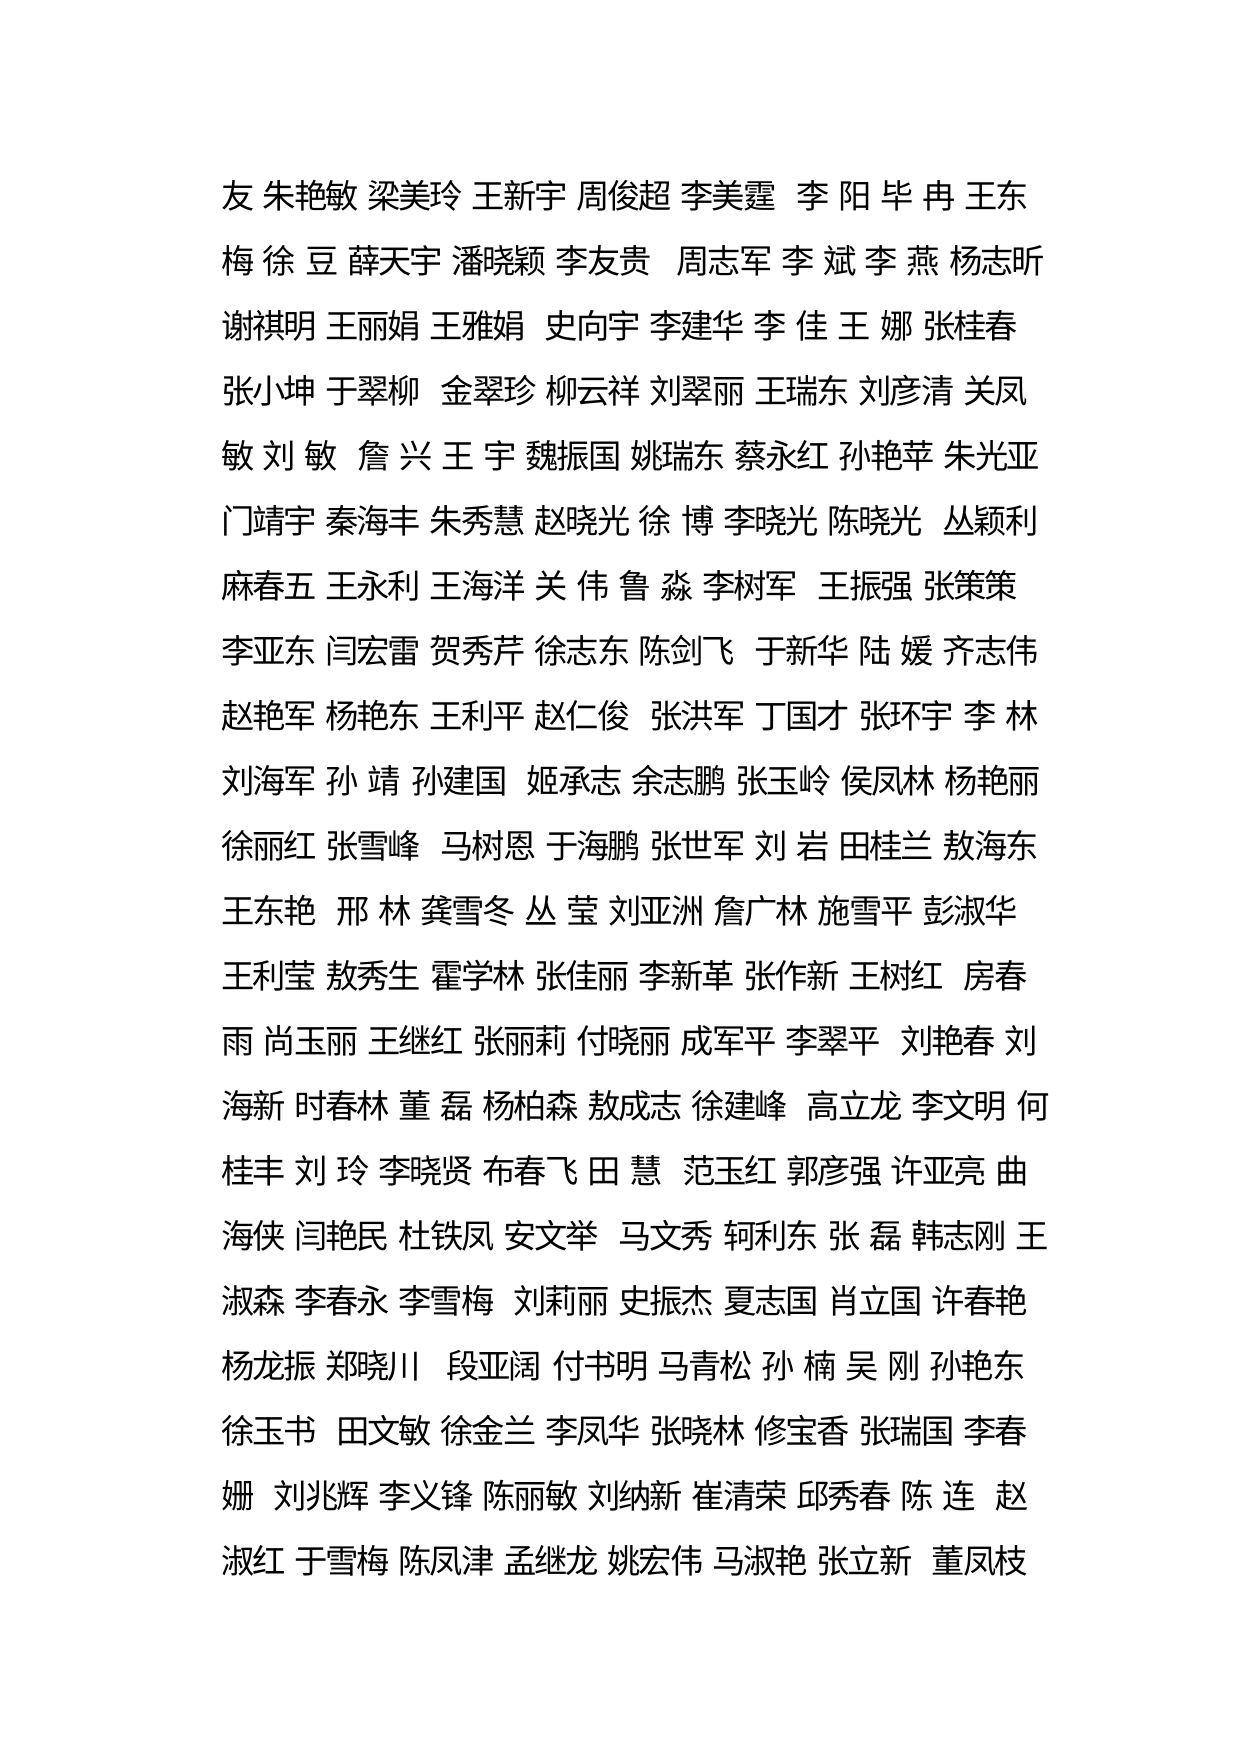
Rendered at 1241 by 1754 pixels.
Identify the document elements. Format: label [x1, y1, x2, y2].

text [221, 162, 1053, 1592]
